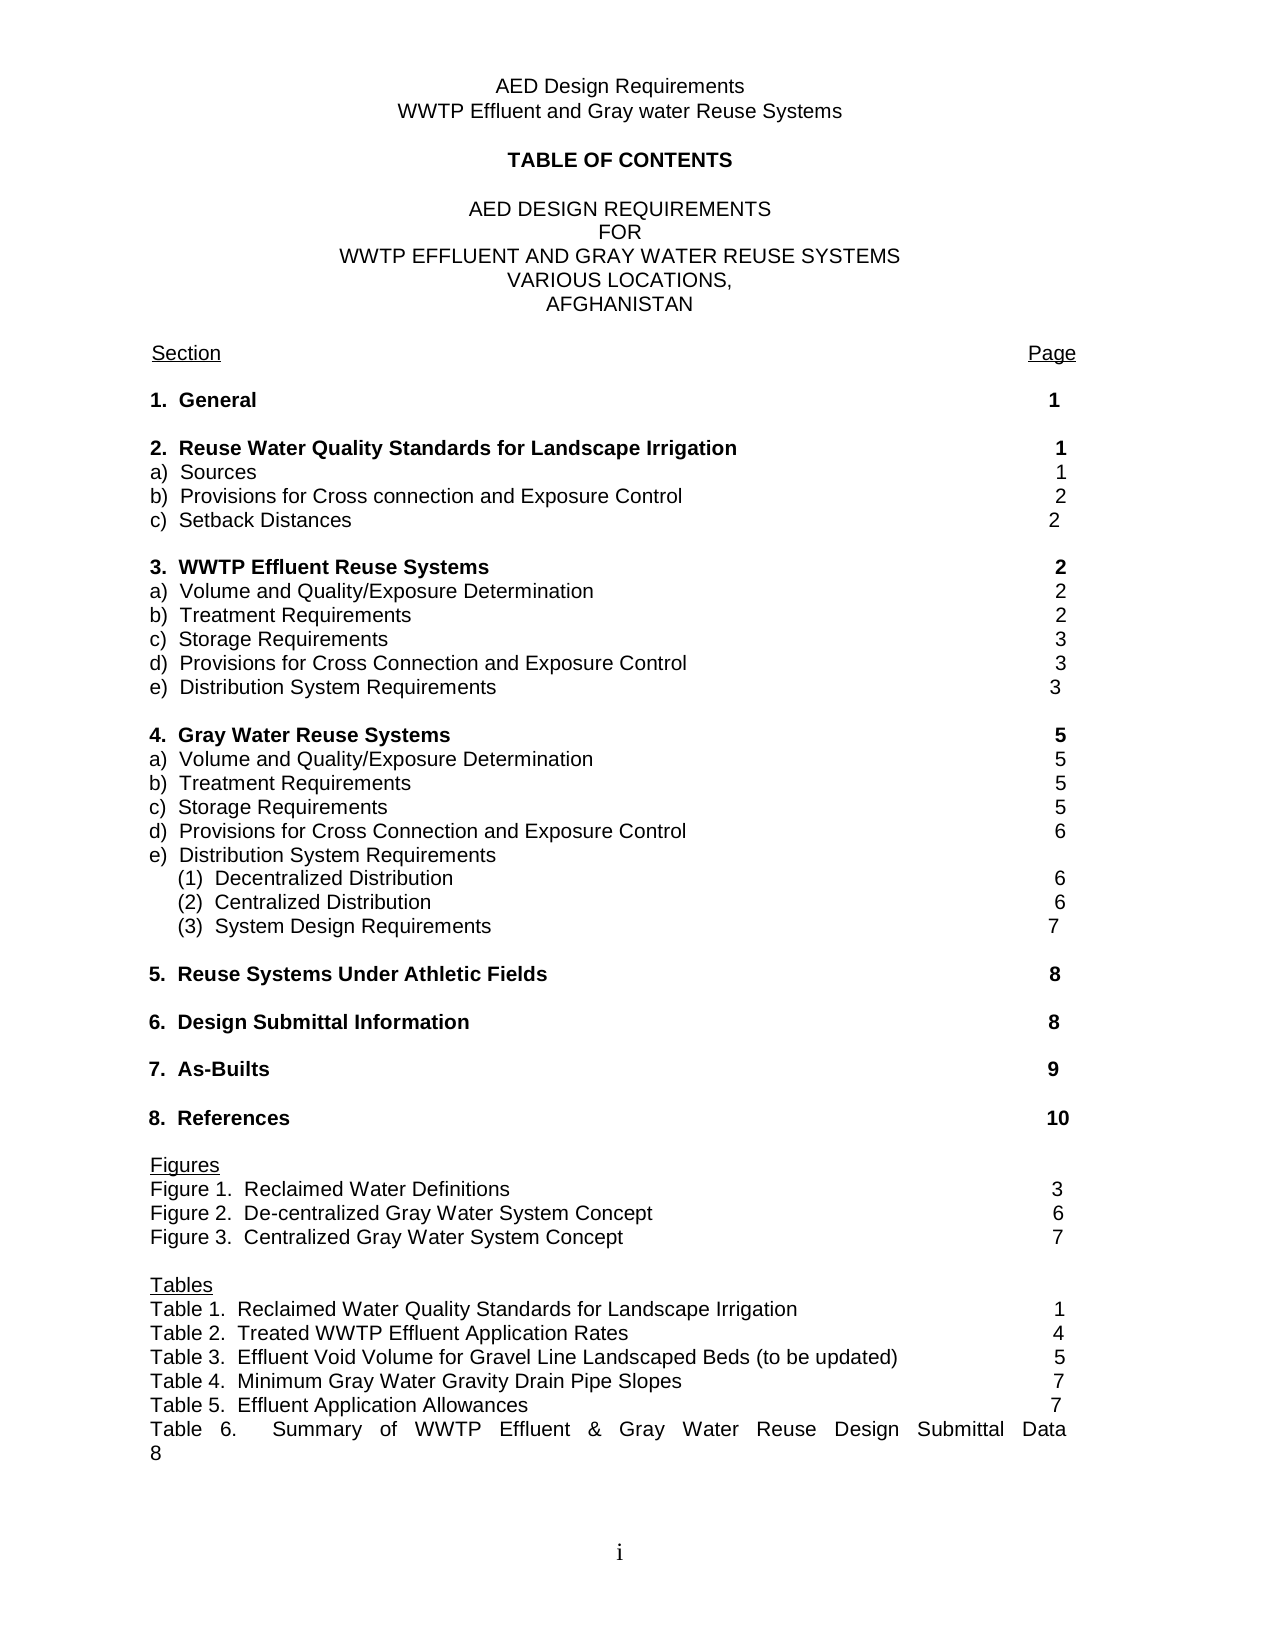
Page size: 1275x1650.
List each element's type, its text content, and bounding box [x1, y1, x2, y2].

text Table 1. Reclaimed Water Quality Standards for Landscape Irrigation 1 [150, 1297, 1067, 1321]
text Table 6. Summary of WWTP Effluent & Gray Water Reuse Design Submittal Data 8 [150, 1417, 1067, 1463]
text 6. Design Submittal Information 8 [148, 1009, 1065, 1033]
text 4. Gray Water Reuse Systems 5 a) Volume and Quality/Exposure Determination 5 b) Treatment Requirements 5 c) Storage Requirements 5 d) Provisions for Cross Connection and Exposure Control 6 e) Distribution System Requirements [149, 723, 1066, 866]
text 2. Reuse Water Quality Standards for Landscape Irrigation 1 a) Sources 1 b) Provisions for Cross connection and Exposure Control 2 c) Setback Distances 2 [150, 436, 1067, 531]
text Tables [150, 1273, 217, 1297]
text Figures [150, 1153, 224, 1177]
text Figure 2. De-centralized Gray Water System Concept 6 [150, 1201, 1067, 1225]
text 5. Reuse Systems Under Athletic Fields 8 [148, 961, 1065, 985]
text WWTP EFFLUENT AND GRAY WATER REUSE SYSTEMS VARIOUS LOCATIONS, [338, 244, 901, 292]
text 8. References 10 [148, 1105, 1076, 1129]
text 3. WWTP Effluent Reuse Systems 2 a) Volume and Quality/Exposure Determination 2 b) Treatment Requirements 2 c) Storage Requirements 3 d) Provisions for Cross Connection and Exposure Control 3 e) Distribution System Requirements 3 [149, 555, 1067, 699]
text Table 4. Minimum Gray Water Gravity Drain Pipe Slopes 7 [150, 1369, 1067, 1393]
text AFGHANISTAN [541, 292, 698, 316]
text Table 2. Treated WWTP Effluent Application Rates 4 [150, 1321, 1067, 1345]
text i [611, 1537, 628, 1566]
text Section Page [146, 340, 1081, 363]
text 7. As-Builts 9 [148, 1057, 1065, 1081]
text 1. General 1 [150, 388, 1067, 412]
text Table 3. Effluent Void Volume for Gravel Line Landscaped Beds (to be updated) 5 [150, 1345, 1067, 1369]
text Figure 1. Reclaimed Water Definitions 3 [150, 1177, 1067, 1201]
text AED DESIGN REQUIREMENTS FOR [466, 197, 774, 244]
text Figure 3. Centralized Gray Water System Concept 7 [150, 1225, 1067, 1249]
text Table 5. Effluent Application Allowances 7 [150, 1393, 1067, 1417]
text TABLE OF CONTENTS [503, 148, 737, 172]
text (1) Decentralized Distribution 6 (2) Centralized Distribution 6 (3) System Design Requirements 7 [177, 866, 1066, 938]
